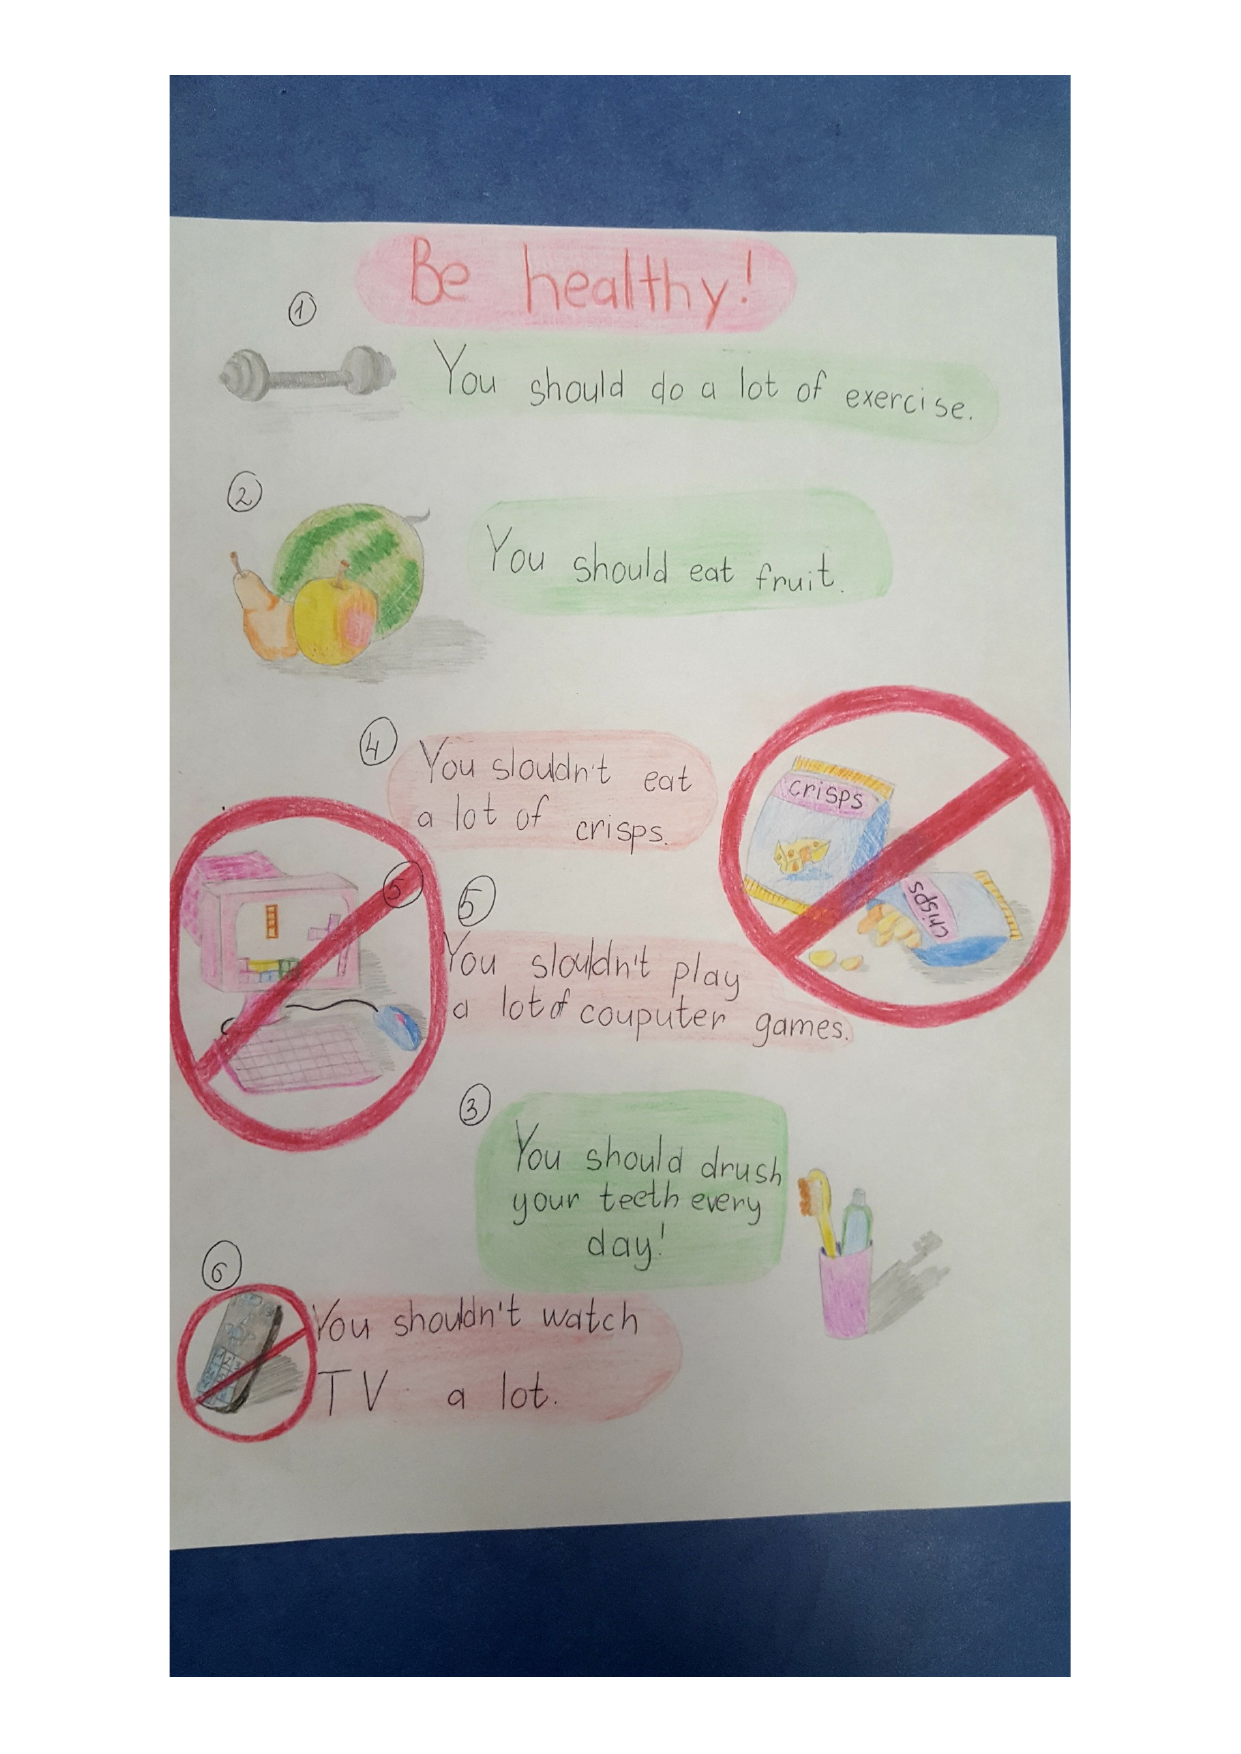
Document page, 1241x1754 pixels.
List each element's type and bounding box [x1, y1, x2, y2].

picture [169, 75, 1071, 1677]
